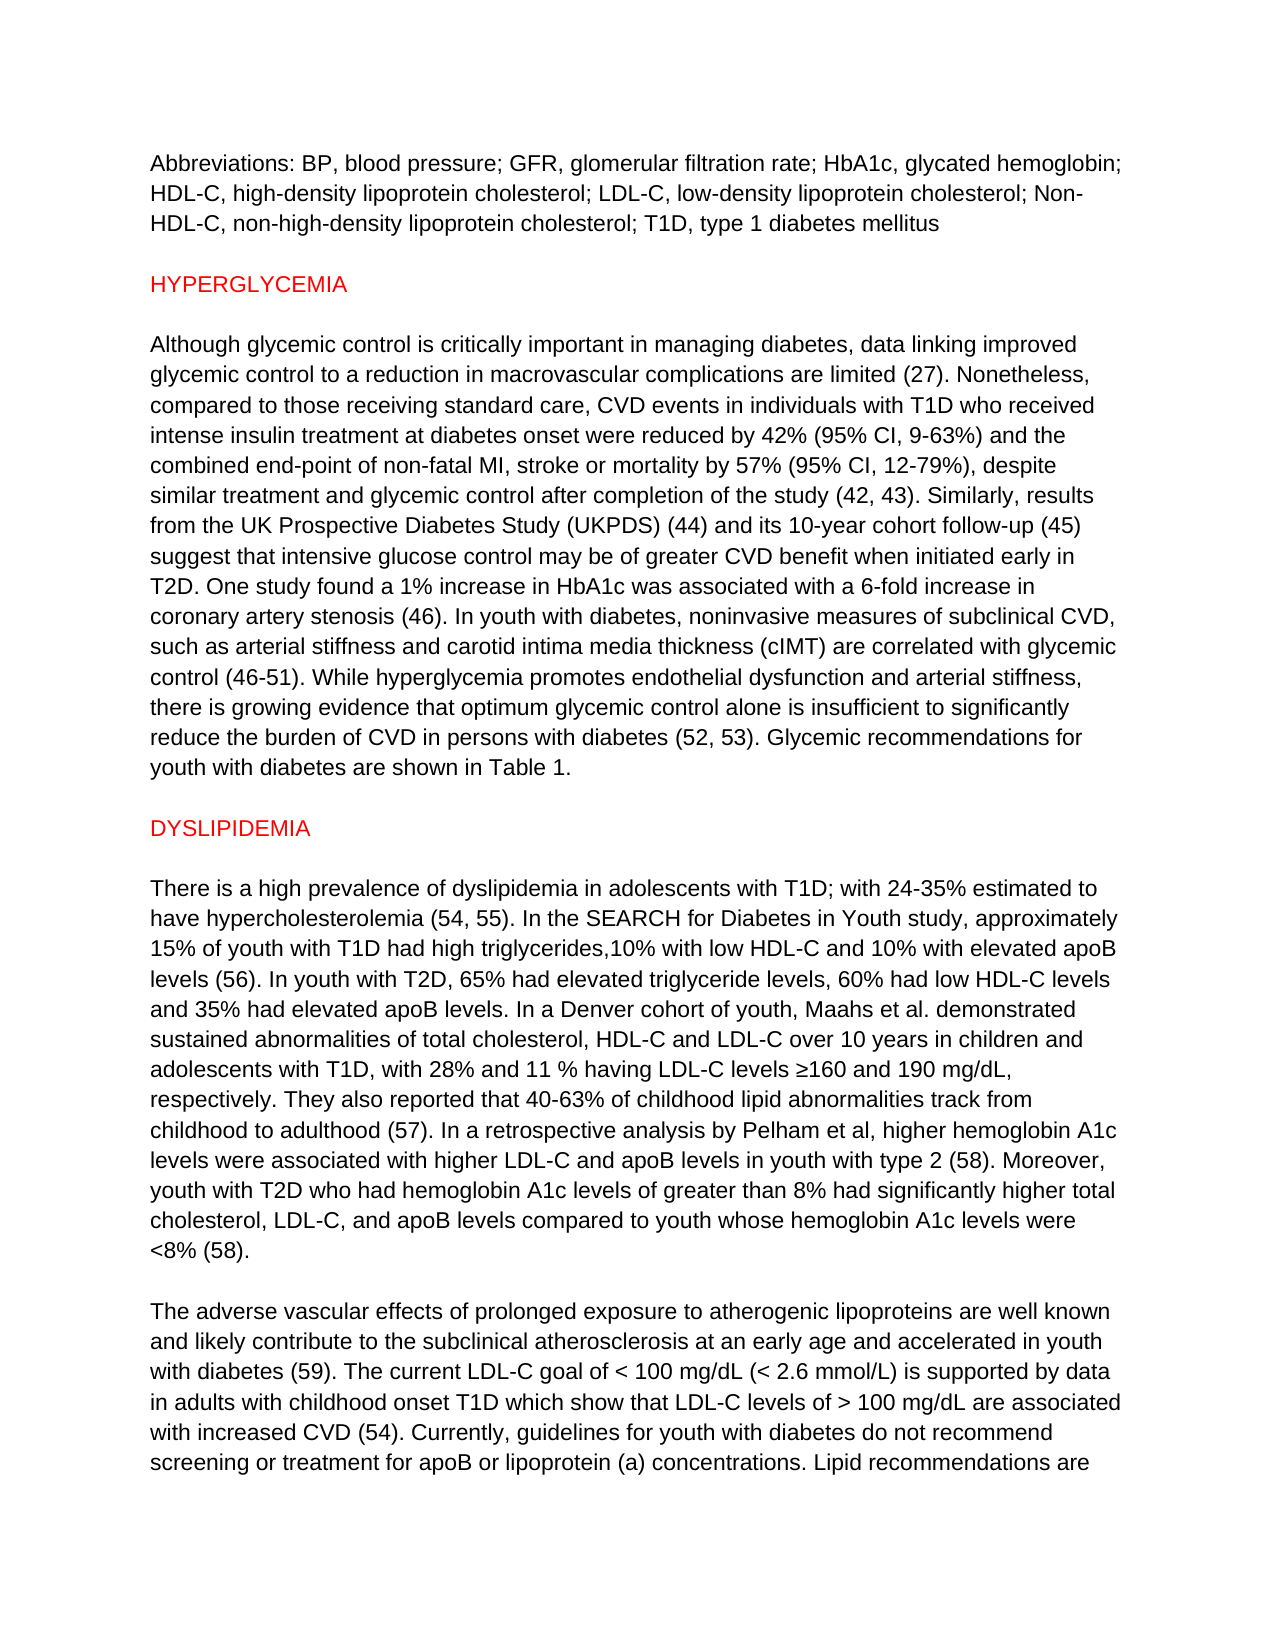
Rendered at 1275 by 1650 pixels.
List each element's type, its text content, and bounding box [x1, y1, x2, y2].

text There is a high prevalence of dyslipidemia in adolescents with T1D; with 24-35% estimated to have hypercholesterolemia (54, 55). In the SEARCH for Diabetes in Youth study, approximately 15% of youth with T1D had high triglycerides,10% with low HDL-C and 10% with elevated apoB levels (56). In youth with T2D, 65% had elevated triglyceride levels, 60% had low HDL-C levels and 35% had elevated apoB levels. In a Denver cohort of youth, Maahs et al. demonstrated sustained abnormalities of total cholesterol, HDL-C and LDL-C over 10 years in children and adolescents with T1D, with 28% and 11 % having LDL-C levels ≥160 and 190 mg/dL, respectively. They also reported that 40-63% of childhood lipid abnormalities track from childhood to adulthood (57). In a retrospective analysis by Pelham et al, higher hemoglobin A1c levels were associated with higher LDL-C and apoB levels in youth with type 2 (58). Moreover, youth with T2D who had hemoglobin A1c levels of greater than 8% had significantly higher total cholesterol, LDL-C, and apoB levels compared to youth whose hemoglobin A1c levels were <8% (58). [150, 875, 1125, 1264]
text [150, 1298, 1125, 1475]
text HYPERGLYCEMIA [150, 271, 1125, 297]
text Although glycemic control is critically important in managing diabetes, data linking improved glycemic control to a reduction in macrovascular complications are limited (27). Nonetheless, compared to those receiving standard care, CVD events in individuals with T1D who received intense insulin treatment at diabetes onset were reduced by 42% (95% CI, 9-63%) and the combined end-point of non-fatal MI, stroke or mortality by 57% (95% CI, 12-79%), despite similar treatment and glycemic control after completion of the study (42, 43). Similarly, results from the UK Prospective Diabetes Study (UKPDS) (44) and its 10-year cohort follow-up (45) suggest that intensive glucose control may be of greater CVD benefit when initiated early in T2D. One study found a 1% increase in HbA1c was associated with a 6-fold increase in coronary artery stenosis (46). In youth with diabetes, noninvasive measures of subclinical CVD, such as arterial stiffness and carotid intima media thickness (cIMT) are correlated with glycemic control (46-51). While hyperglycemia promotes endothelial dysfunction and arterial stiffness, there is growing evidence that optimum glycemic control alone is insufficient to significantly reduce the burden of CVD in persons with diabetes (52, 53). Glycemic recommendations for youth with diabetes are shown in Table 1. [150, 331, 1125, 781]
text Abbreviations: BP, blood pressure; GFR, glomerular filtration rate; HbA1c, glycated hemoglobin; HDL-C, high-density lipoprotein cholesterol; LDL-C, low-density lipoprotein cholesterol; Non-HDL-C, non-high-density lipoprotein cholesterol; T1D, type 1 diabetes mellitus [150, 150, 1125, 237]
text DYSLIPIDEMIA [150, 814, 1125, 841]
